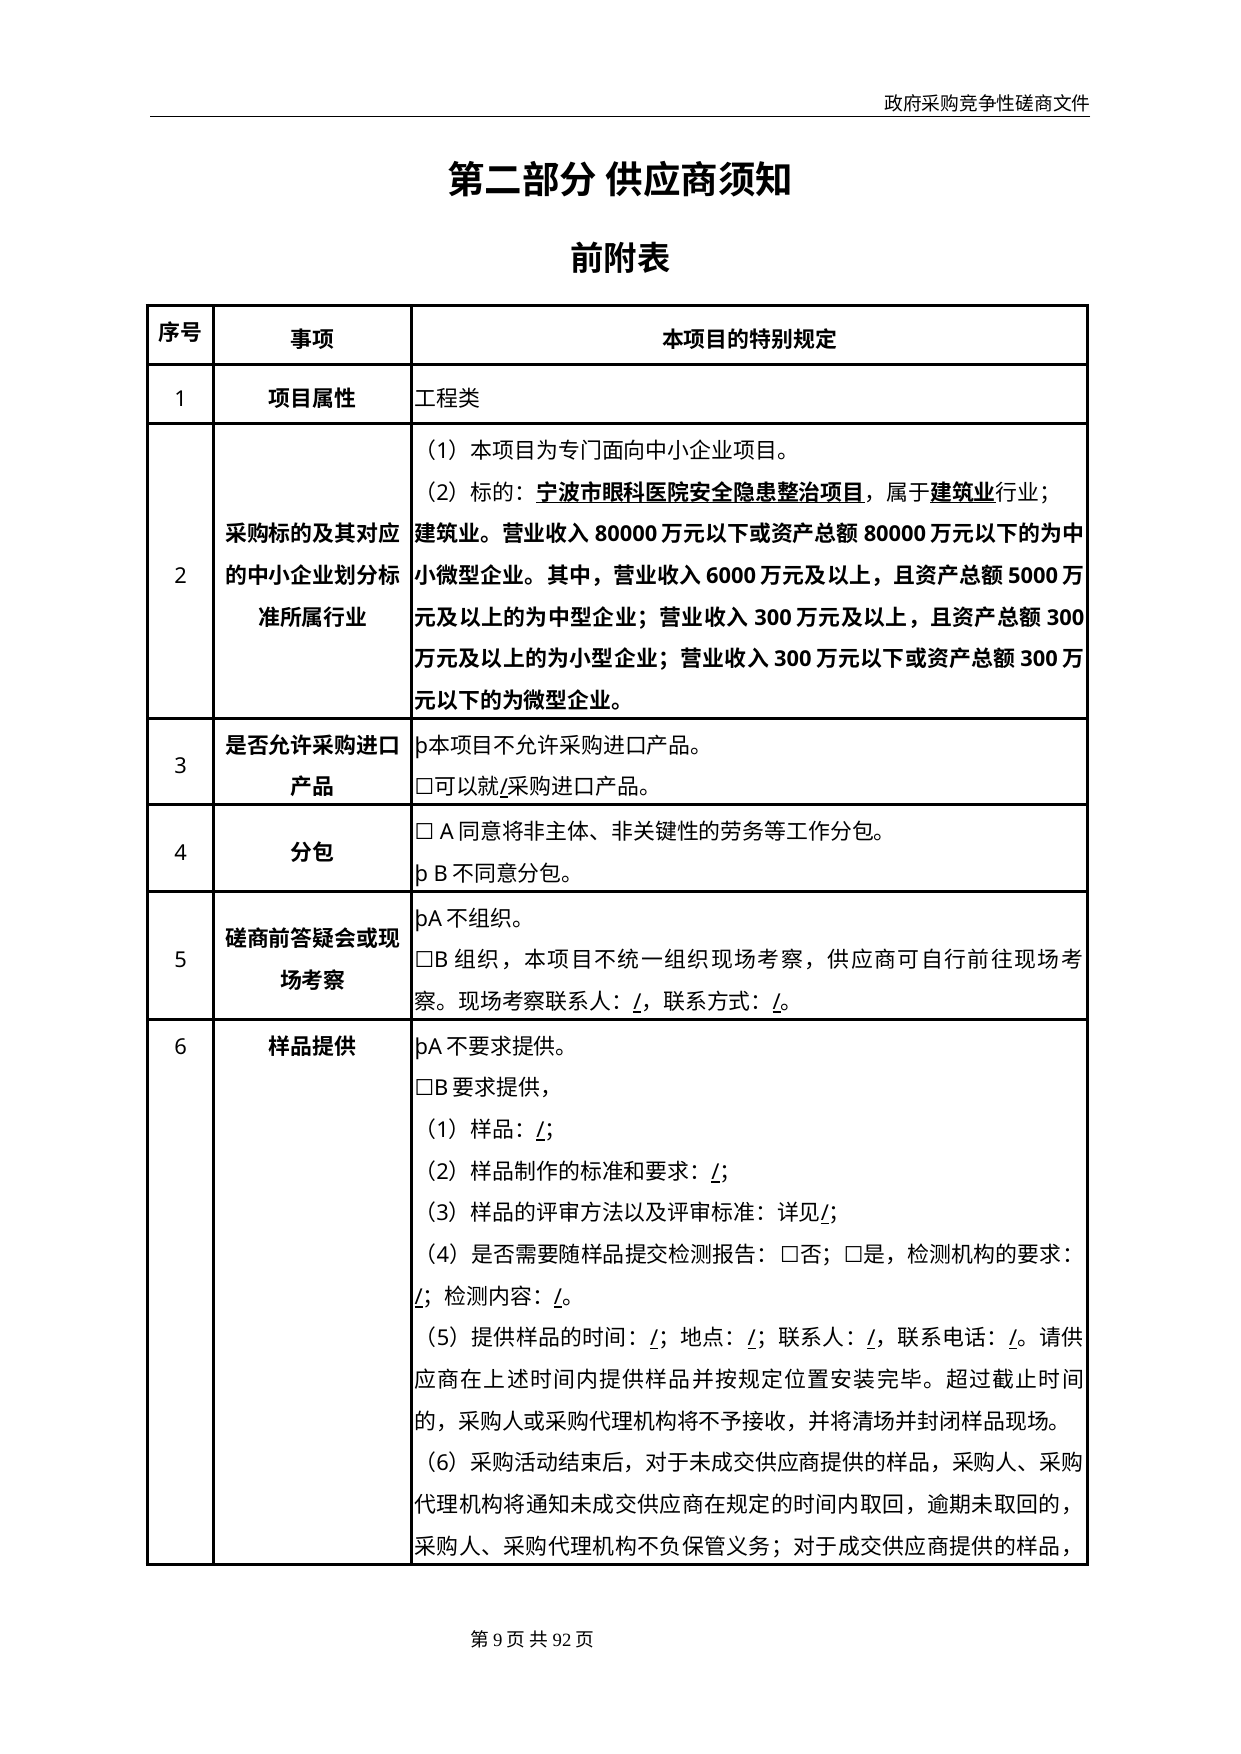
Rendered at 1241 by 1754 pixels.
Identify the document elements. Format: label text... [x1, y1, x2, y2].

table_cell 1 [149, 366, 212, 422]
table_cell 工程类 [413, 366, 1086, 422]
table_cell 项目属性 [215, 366, 410, 422]
table_cell 磋商前答疑会或现场考察 [215, 893, 410, 1018]
table_cell 分包 [215, 806, 410, 889]
text 第二部分 供应商须知 [150, 150, 1090, 204]
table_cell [413, 1021, 1086, 1562]
table_header 序号 [149, 307, 212, 363]
text 前附表 [150, 231, 1090, 279]
table_cell 4 [149, 806, 212, 889]
table_cell 6 [149, 1021, 212, 1562]
table_cell 5 [149, 893, 212, 1018]
table_cell A不组织。 B组织，本项目不统一组织现场考察，供应商可自行前往现场考察。现场考察联系人：/，联系方式：/。 [413, 893, 1086, 1018]
table_cell 2 [149, 425, 212, 717]
table_header 本项目的特别规定 [413, 307, 1086, 363]
table_cell A同意将非主体、非关键性的劳务等工作分包。 B不同意分包。 [413, 806, 1086, 889]
table_cell 采购标的及其对应的中小企业划分标准所属行业 [215, 425, 410, 717]
table_cell （1）本项目为专门面向中小企业项目。 （2）标的：宁波市眼科医院安全隐患整治项目，属于建筑业行业； 建筑业。营业收入80000万元以下或资产总额80000万元以下的为中小微型企业。其中，营业收入6000万元及以上，且资产总额5000万元及以上的为中型企业；营业收入300万元及以上，且资产总额300万元及以上的为小型企业；营业收入300万元以下或资产总额300万元以下的为微型企业。 [413, 425, 1086, 717]
table_header 事项 [215, 307, 410, 363]
table_cell 是否允许采购进口产品 [215, 720, 410, 803]
table_cell 本项目不允许采购进口产品。 可以就/采购进口产品。 [413, 720, 1086, 803]
table_cell 样品提供 [215, 1021, 410, 1562]
table_cell 3 [149, 720, 212, 803]
